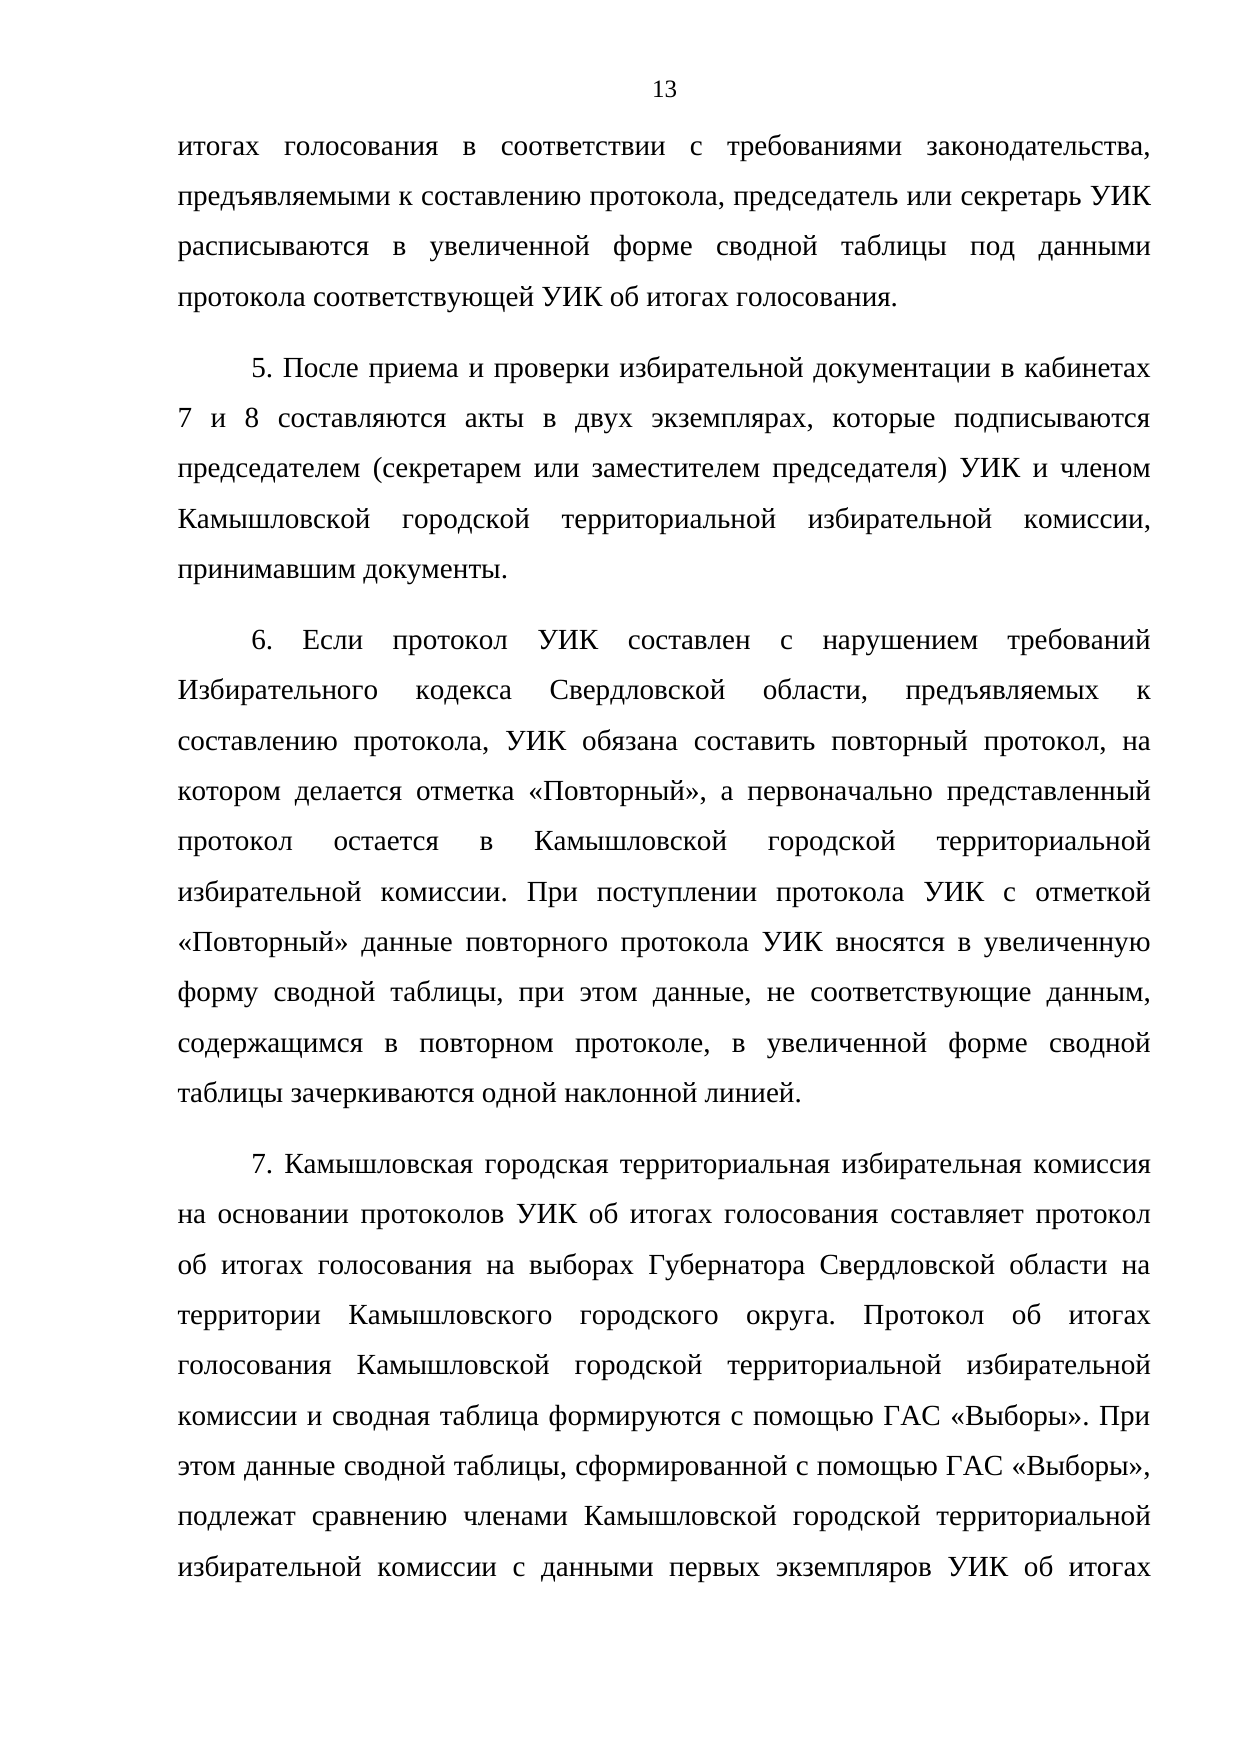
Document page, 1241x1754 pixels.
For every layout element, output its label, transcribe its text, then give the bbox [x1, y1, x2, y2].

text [177, 1146, 1152, 1582]
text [177, 128, 1152, 312]
text 6. Если протокол УИК составлен с нарушением требований Избирательного кодекса Свердловской области, предъявляемых к составлению протокола, УИК обязана составить повторный протокол, на котором делается отметка «Повторный», а первоначально представленный протокол остается в Камышловской городской территориальной избирательной комиссии. При поступлении протокола УИК с отметкой «Повторный» данные повторного протокола УИК вносятся в увеличенную форму сводной таблицы, при этом данные, не соответствующие данным, содержащимся в повторном протоколе, в увеличенной форме сводной таблицы зачеркиваются одной наклонной линией. [177, 622, 1152, 1108]
text 5. После приема и проверки избирательной документации в кабинетах 7 и 8 составляются акты в двух экземплярах, которые подписываются председателем (секретарем или заместителем председателя) УИК и членом Камышловской городской территориальной избирательной комиссии, принимавшим документы. [177, 350, 1152, 584]
